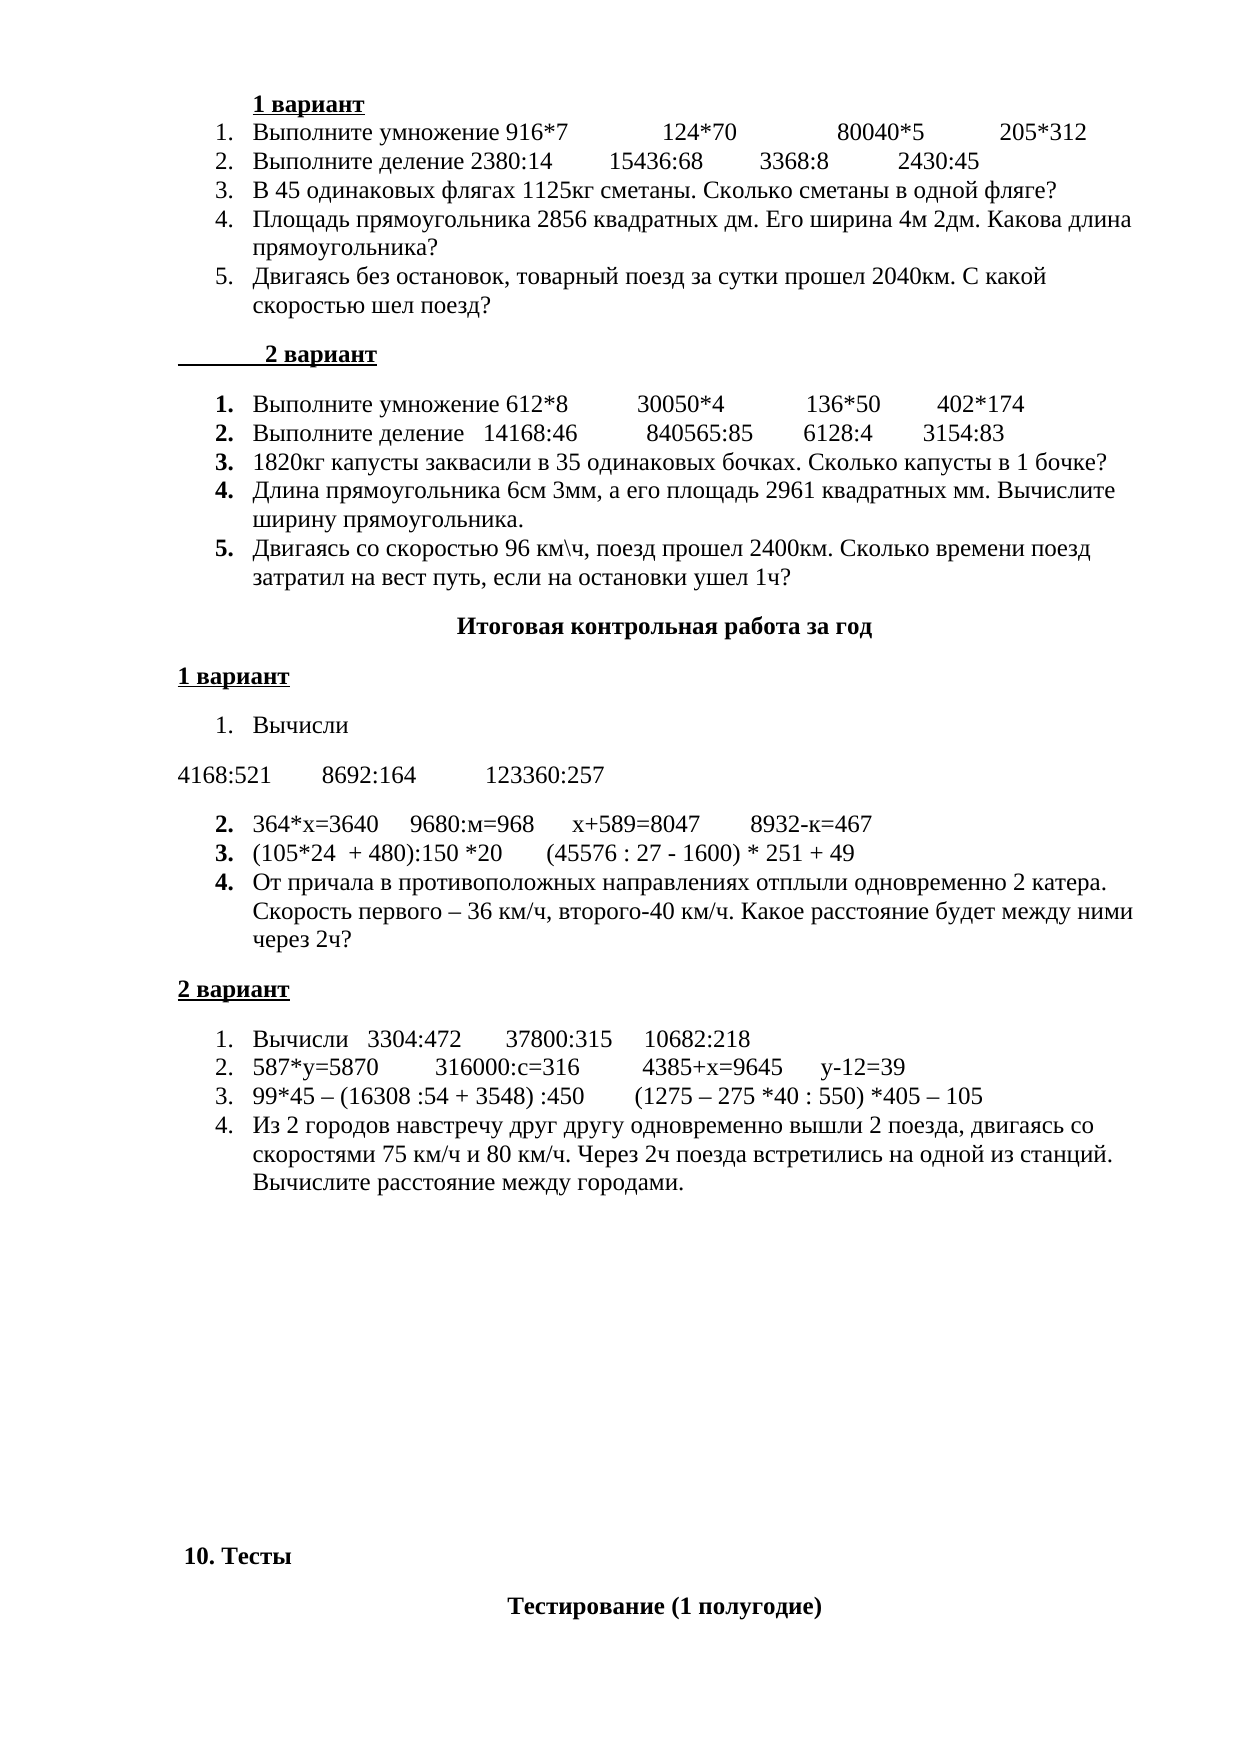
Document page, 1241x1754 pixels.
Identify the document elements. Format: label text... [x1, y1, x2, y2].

text 1 вариант [177, 661, 1152, 689]
text Итоговая контрольная работа за год [177, 611, 1152, 640]
list Выполните деление 14168:46 840565:85 6128:4 3154:83 [215, 418, 1152, 447]
list Вычисли 3304:472 37800:315 10682:218 [215, 1024, 1152, 1052]
list 99*45 – (16308 :54 + 3548) :450 (1275 – 275 *40 : 550) *405 – 105 [215, 1081, 1152, 1110]
list 364*х=3640 9680:м=968 х+589=8047 8932-к=467 [215, 809, 1152, 838]
list (105*24 + 480):150 *20 (45576 : 27 - 1600) * 251 + 49 [215, 838, 1152, 867]
text 2 вариант [177, 339, 1152, 368]
list Выполните умножение 916*7 124*70 80040*5 205*312 [215, 117, 1152, 146]
list 1 вариант [252, 89, 1152, 117]
list Тесты [183, 1541, 1152, 1570]
list Длина прямоугольника 6см 3мм, а его площадь 2961 квадратных мм. Вычислите ширину прямоугольника. [215, 475, 1152, 533]
list В 45 одинаковых флягах 1125кг сметаны. Сколько сметаны в одной фляге? [215, 175, 1152, 204]
list От причала в противоположных направлениях отплыли одновременно 2 катера. Скорость первого – 36 км/ч, второго-40 км/ч. Какое расстояние будет между ними через 2ч? [215, 867, 1152, 953]
list Вычисли [215, 710, 1152, 739]
text 4168:521 8692:164 123360:257 [177, 760, 1152, 789]
list Двигаясь без остановок, товарный поезд за сутки прошел 2040км. С какой скоростью шел поезд? [215, 261, 1152, 319]
text Тестирование (1 полугодие) [177, 1591, 1152, 1619]
text 2 вариант [177, 974, 1152, 1003]
list Площадь прямоугольника 2856 квадратных дм. Его ширина 4м 2дм. Какова длина прямоугольника? [215, 204, 1152, 261]
list Выполните умножение 612*8 30050*4 136*50 402*174 [215, 389, 1152, 418]
list 1820кг капусты заквасили в 35 одинаковых бочках. Сколько капусты в 1 бочке? [215, 447, 1152, 475]
list Из 2 городов навстречу друг другу одновременно вышли 2 поезда, двигаясь со скоростями 75 км/ч и 80 км/ч. Через 2ч поезда встретились на одной из станций. Вычислите расстояние между городами. [215, 1110, 1152, 1196]
list Выполните деление 2380:14 15436:68 3368:8 2430:45 [215, 146, 1152, 175]
list 587*у=5870 316000:с=316 4385+х=9645 у-12=39 [215, 1052, 1152, 1081]
list Двигаясь со скоростью 96 км\ч, поезд прошел 2400км. Сколько времени поезд затратил на вест путь, если на остановки ушел 1ч? [215, 533, 1152, 590]
